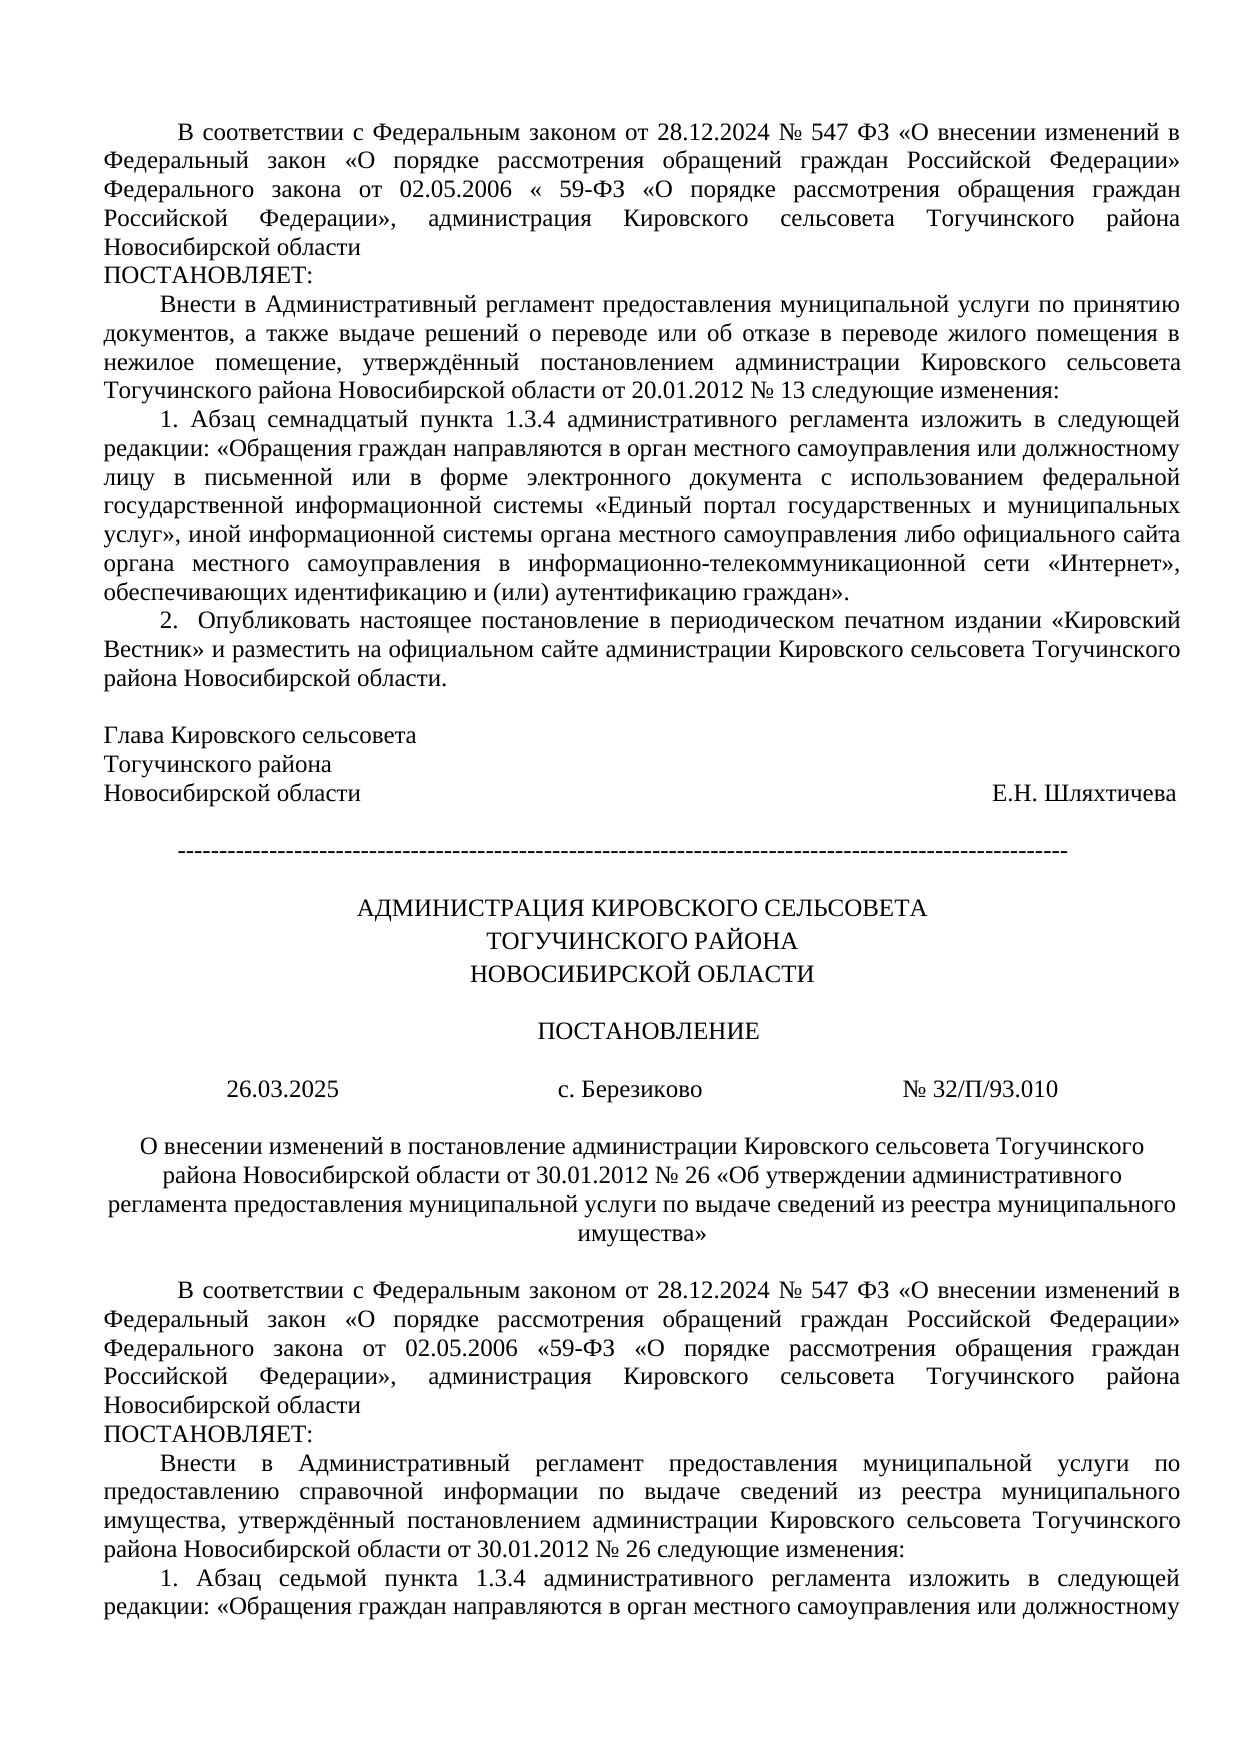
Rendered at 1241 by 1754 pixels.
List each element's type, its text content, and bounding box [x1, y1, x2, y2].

text ТОГУЧИНСКОГО РАЙОНА [103, 926, 1181, 954]
text О внесении изменений в постановление администрации Кировского сельсовета Тогучинского района Новосибирской области от 30.01.2012 № 26 «Об утверждении административного регламента предоставления муниципальной услуги по выдаче сведений из реестра муниципального имущества» [103, 1131, 1181, 1246]
text НОВОСИБИРСКОЙ ОБЛАСТИ [103, 959, 1181, 988]
text Новосибирской области Е.Н. Шляхтичева [103, 778, 1181, 807]
text 26.03.2025 с. Березиково № 32/П/93.010 [103, 1074, 1181, 1103]
text ПОСТАНОВЛЯЕТ: [103, 260, 1181, 289]
text В соответствии с Федеральным законом от 28.12.2024 № 547 ФЗ «О внесении изменений в Федеральный закон «О порядке рассмотрения обращений граждан Российской Федерации» Федерального закона от 02.05.2006 «59-ФЗ «О порядке рассмотрения обращения граждан Российской Федерации», администрация Кировского сельсовета Тогучинского района Новосибирской области [103, 1275, 1181, 1419]
text Тогучинского района [103, 749, 1181, 778]
text ПОСТАНОВЛЕНИЕ [103, 1016, 1181, 1045]
text Глава Кировского сельсовета [103, 720, 1181, 749]
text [103, 1563, 1181, 1620]
text Внести в Административный регламент предоставления муниципальной услуги по принятию документов, а также выдаче решений о переводе или об отказе в переводе жилого помещения в нежилое помещение, утверждённый постановлением администрации Кировского сельсовета Тогучинского района Новосибирской области от 20.01.2012 № 13 следующие изменения: [103, 289, 1181, 404]
text ----------------------------------------------------------------------------------------------------------- [103, 835, 1181, 864]
text В соответствии с Федеральным законом от 28.12.2024 № 547 ФЗ «О внесении изменений в Федеральный закон «О порядке рассмотрения обращений граждан Российской Федерации» Федерального закона от 02.05.2006 « 59-ФЗ «О порядке рассмотрения обращения граждан Российской Федерации», администрация Кировского сельсовета Тогучинского района Новосибирской области [103, 117, 1181, 260]
text Внести в Административный регламент предоставления муниципальной услуги по предоставлению справочной информации по выдаче сведений из реестра муниципального имущества, утверждённый постановлением администрации Кировского сельсовета Тогучинского района Новосибирской области от 30.01.2012 № 26 следующие изменения: [103, 1448, 1181, 1563]
text 2. Опубликовать настоящее постановление в периодическом печатном издании «Кировский Вестник» и разместить на официальном сайте администрации Кировского сельсовета Тогучинского района Новосибирской области. [103, 605, 1181, 692]
text АДМИНИСТРАЦИЯ КИРОВСКОГО СЕЛЬСОВЕТА [103, 893, 1181, 922]
text 1. Абзац семнадцатый пункта 1.3.4 административного регламента изложить в следующей редакции: «Обращения граждан направляются в орган местного самоуправления или должностному лицу в письменной или в форме электронного документа с использованием федеральной государственной информационной системы «Единый портал государственных и муниципальных услуг», иной информационной системы органа местного самоуправления либо официального сайта органа местного самоуправления в информационно-телекоммуникационной сети «Интернет», обеспечивающих идентификацию и (или) аутентификацию граждан». [103, 404, 1181, 605]
text ПОСТАНОВЛЯЕТ: [103, 1419, 1181, 1448]
